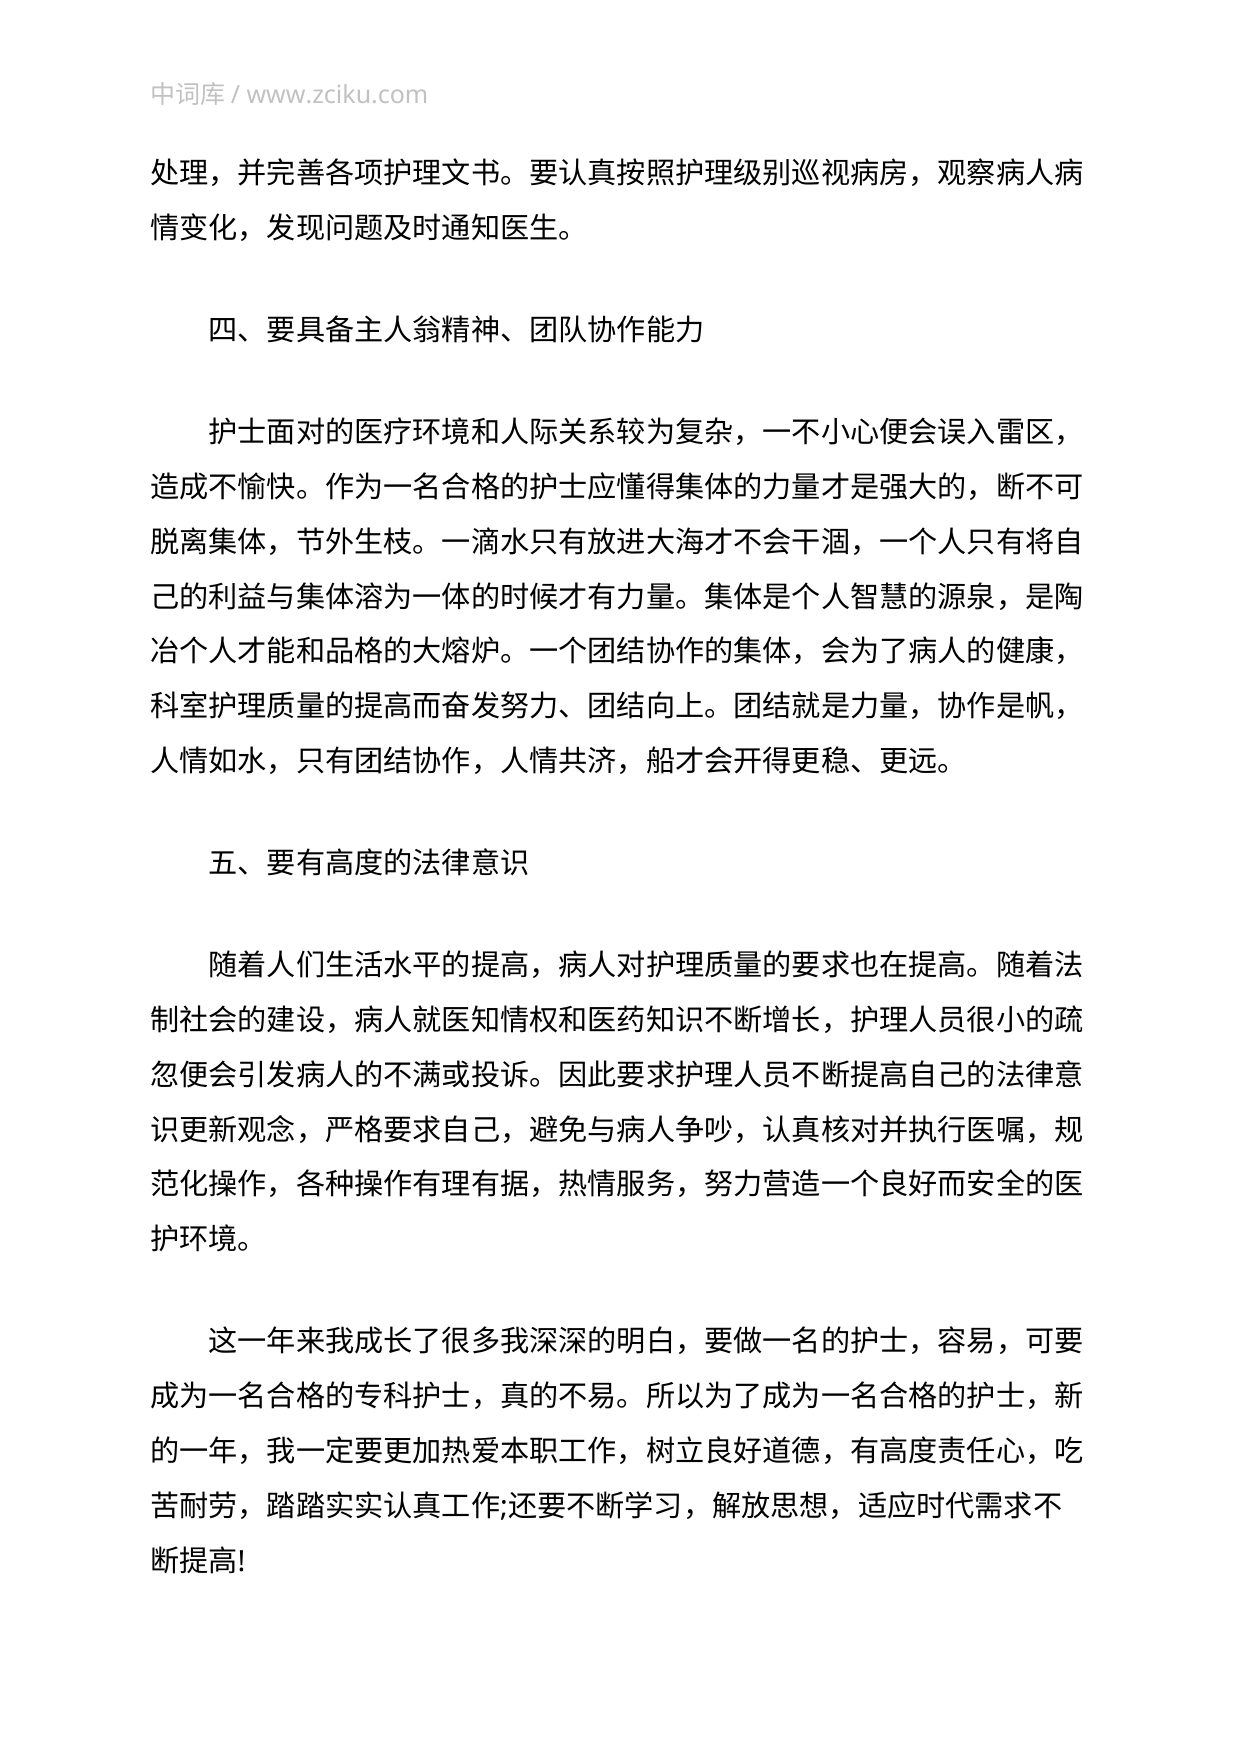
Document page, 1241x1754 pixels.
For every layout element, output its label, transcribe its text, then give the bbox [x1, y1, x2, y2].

text 这一年来我成长了很多我深深的明白，要做一名的护士，容易，可要成为一名合格的专科护士，真的不易。所以为了成为一名合格的护士，新的一年，我一定要更加热爱本职工作，树立良好道德，有高度责任心，吃苦耐劳，踏踏实实认真工作;还要不断学习，解放思想，适应时代需求不断提高! [150, 1318, 1090, 1580]
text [150, 150, 1090, 247]
text 四、要具备主人翁精神、团队协作能力 [150, 307, 1090, 349]
text 护士面对的医疗环境和人际关系较为复杂，一不小心便会误入雷区，造成不愉快。作为一名合格的护士应懂得集体的力量才是强大的，断不可脱离集体，节外生枝。一滴水只有放进大海才不会干涸，一个人只有将自己的利益与集体溶为一体的时候才有力量。集体是个人智慧的源泉，是陶冶个人才能和品格的大熔炉。一个团结协作的集体，会为了病人的健康，科室护理质量的提高而奋发努力、团结向上。团结就是力量，协作是帆，人情如水，只有团结协作，人情共济，船才会开得更稳、更远。 [150, 408, 1090, 780]
text 随着人们生活水平的提高，病人对护理质量的要求也在提高。随着法制社会的建设，病人就医知情权和医药知识不断增长，护理人员很小的疏忽便会引发病人的不满或投诉。因此要求护理人员不断提高自己的法律意识更新观念，严格要求自己，避免与病人争吵，认真核对并执行医嘱，规范化操作，各种操作有理有据，热情服务，努力营造一个良好而安全的医护环境。 [150, 941, 1090, 1258]
text 五、要有高度的法律意识 [150, 839, 1090, 882]
